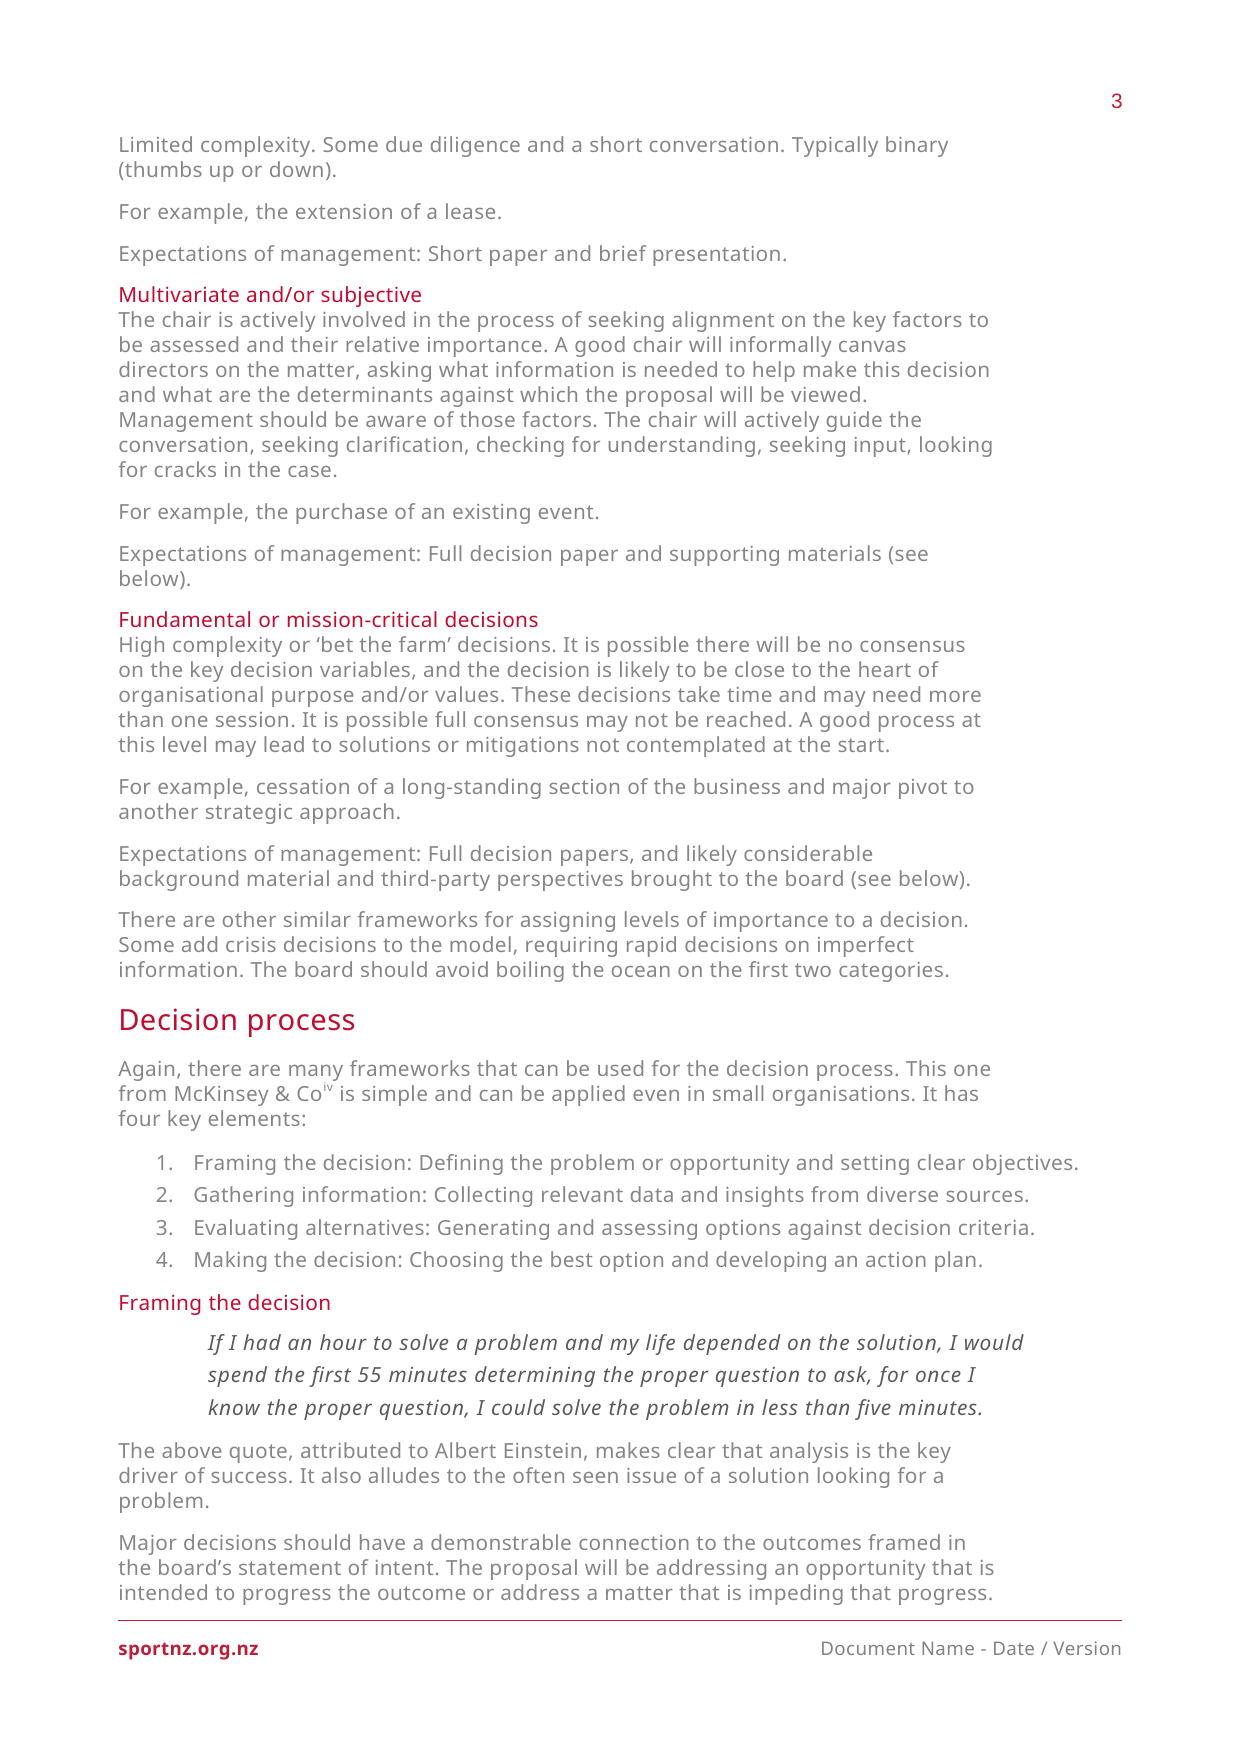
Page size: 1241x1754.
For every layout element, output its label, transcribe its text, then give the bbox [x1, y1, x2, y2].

text For example, the purchase of an existing event. [118, 499, 998, 524]
list Framing the decision: Defining the problem or opportunity and setting clear objectives. [156, 1148, 1122, 1176]
text Expectations of management: Full decision paper and supporting materials (see below). [118, 541, 998, 591]
text There are other similar frameworks for assigning levels of importance to a decision. Some add crisis decisions to the model, requiring rapid decisions on imperfect information. The board should avoid boiling the ocean on the first two categories. [118, 908, 998, 983]
text Limited complexity. Some due diligence and a short conversation. Typically binary (thumbs up or down). [118, 133, 998, 183]
text The above quote, attributed to Albert Einstein, makes clear that analysis is the key driver of success. It also alludes to the often seen issue of a solution looking for a problem. [118, 1438, 998, 1513]
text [118, 1530, 998, 1605]
subtitle Fundamental or mission-critical decisions [118, 608, 998, 633]
subtitle Framing the decision [118, 1291, 998, 1316]
text If I had an hour to solve a problem and my life depended on the solution, I would spend the first 55 minutes determining the proper question to ask, for once I know the proper question, I could solve the problem in less than five minutes. [208, 1328, 1032, 1422]
text The chair is actively involved in the process of seeking alignment on the key factors to be assessed and their relative importance. A good chair will informally canvas directors on the matter, asking what information is needed to help make this decision and what are the determinants against which the proposal will be viewed. Management should be aware of those factors. The chair will actively guide the conversation, seeking clarification, checking for understanding, seeking input, looking for cracks in the case. [118, 308, 998, 483]
subtitle Decision process [118, 999, 998, 1039]
subtitle Multivariate and/or subjective [118, 283, 998, 308]
text For example, the extension of a lease. [118, 199, 998, 224]
list Gathering information: Collecting relevant data and insights from diverse sources. [156, 1180, 1122, 1209]
text For example, cessation of a long-standing section of the business and major pivot to another strategic approach. [118, 774, 998, 824]
text Expectations of management: Short paper and brief presentation. [118, 241, 998, 266]
text Expectations of management: Full decision papers, and likely considerable background material and third-party perspectives brought to the board (see below). [118, 841, 998, 891]
list Evaluating alternatives: Generating and assessing options against decision criteria. [156, 1213, 1122, 1241]
list Making the decision: Choosing the best option and developing an action plan. [156, 1245, 1122, 1274]
text High complexity or ‘bet the farm’ decisions. It is possible there will be no consensus on the key decision variables, and the decision is likely to be close to the heart of organisational purpose and/or values. These decisions take time and may need more than one session. It is possible full consensus may not be reached. A good process at this level may lead to solutions or mitigations not contemplated at the start. [118, 633, 998, 758]
text Again, there are many frameworks that can be used for the decision process. This one from McKinsey & Co is simple and can be applied even in small organisations. It has four key elements: [118, 1056, 998, 1131]
